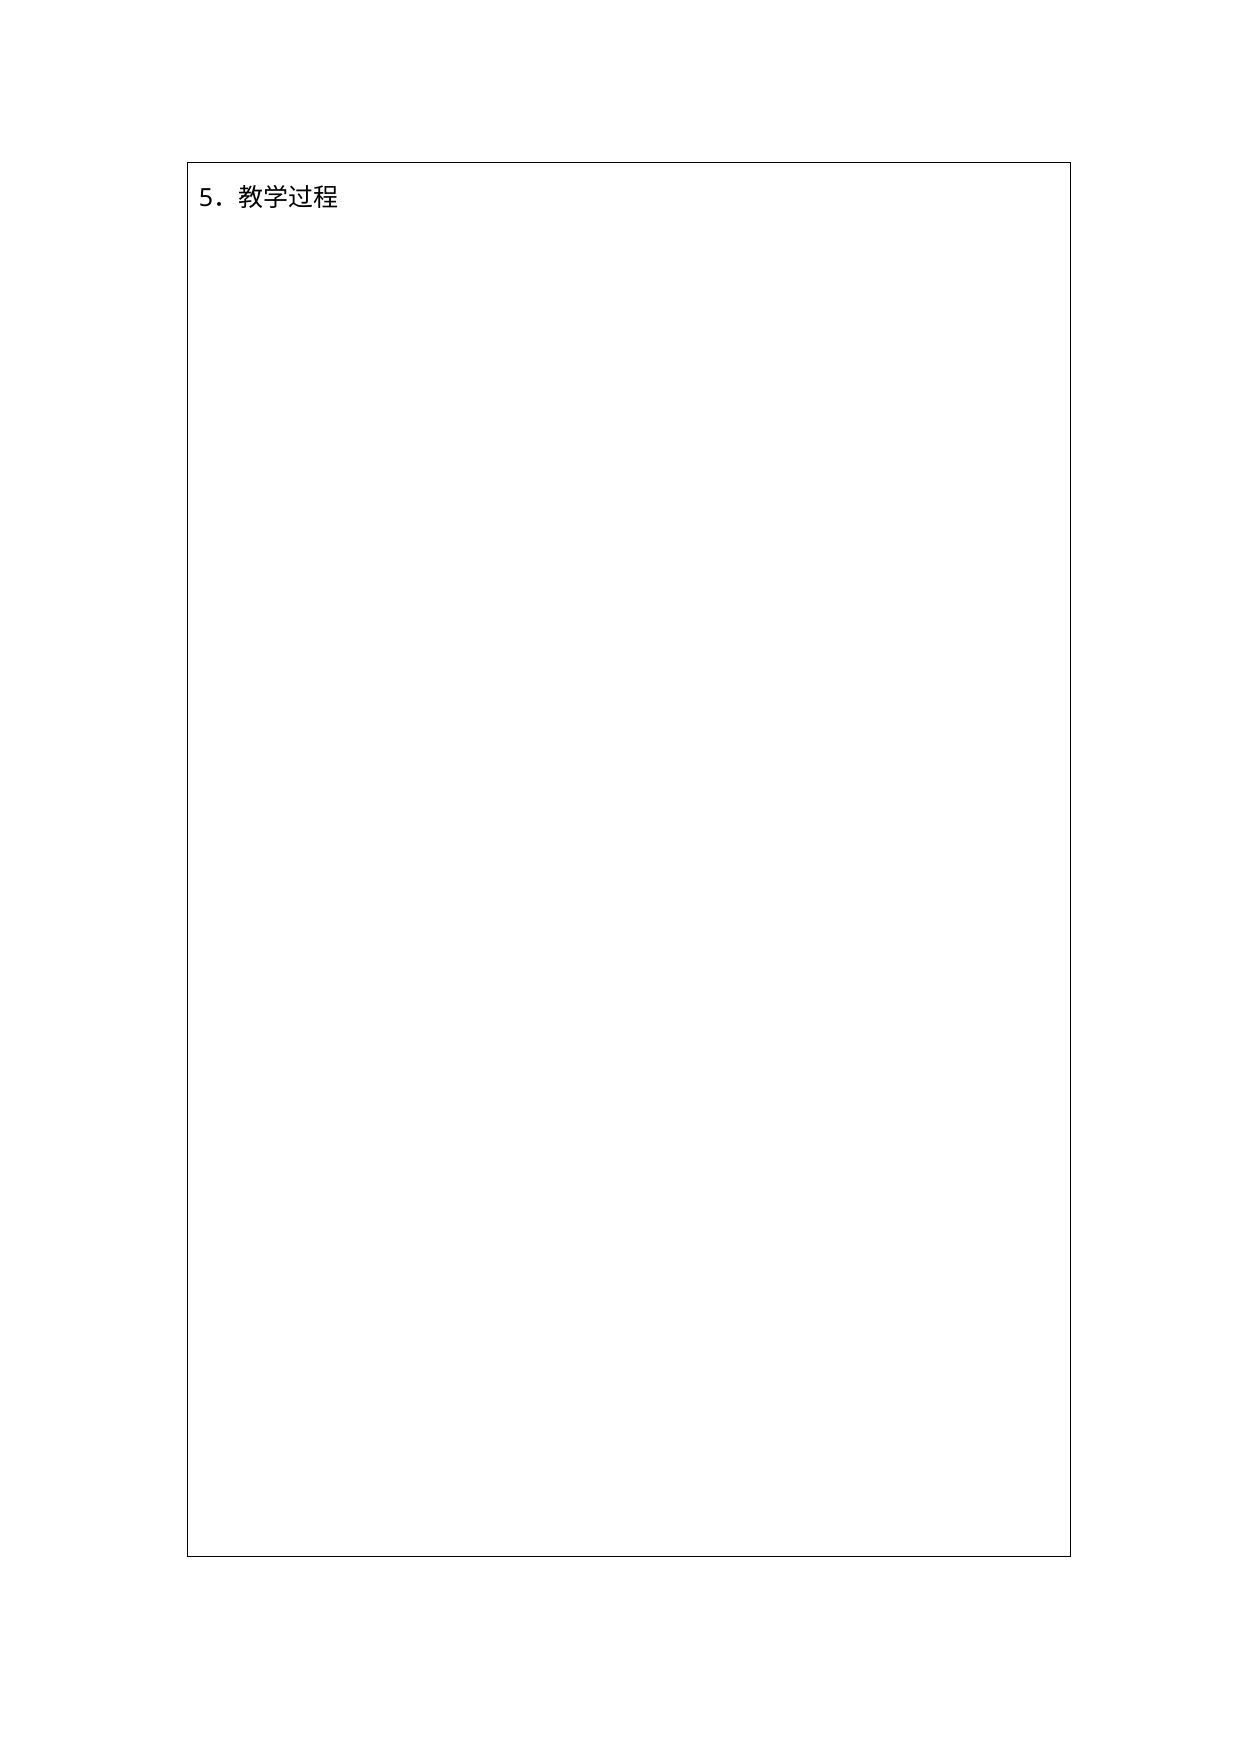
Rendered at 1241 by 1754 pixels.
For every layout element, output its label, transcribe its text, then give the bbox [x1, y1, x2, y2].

table_cell 5．教学过程 [188, 163, 1070, 1556]
